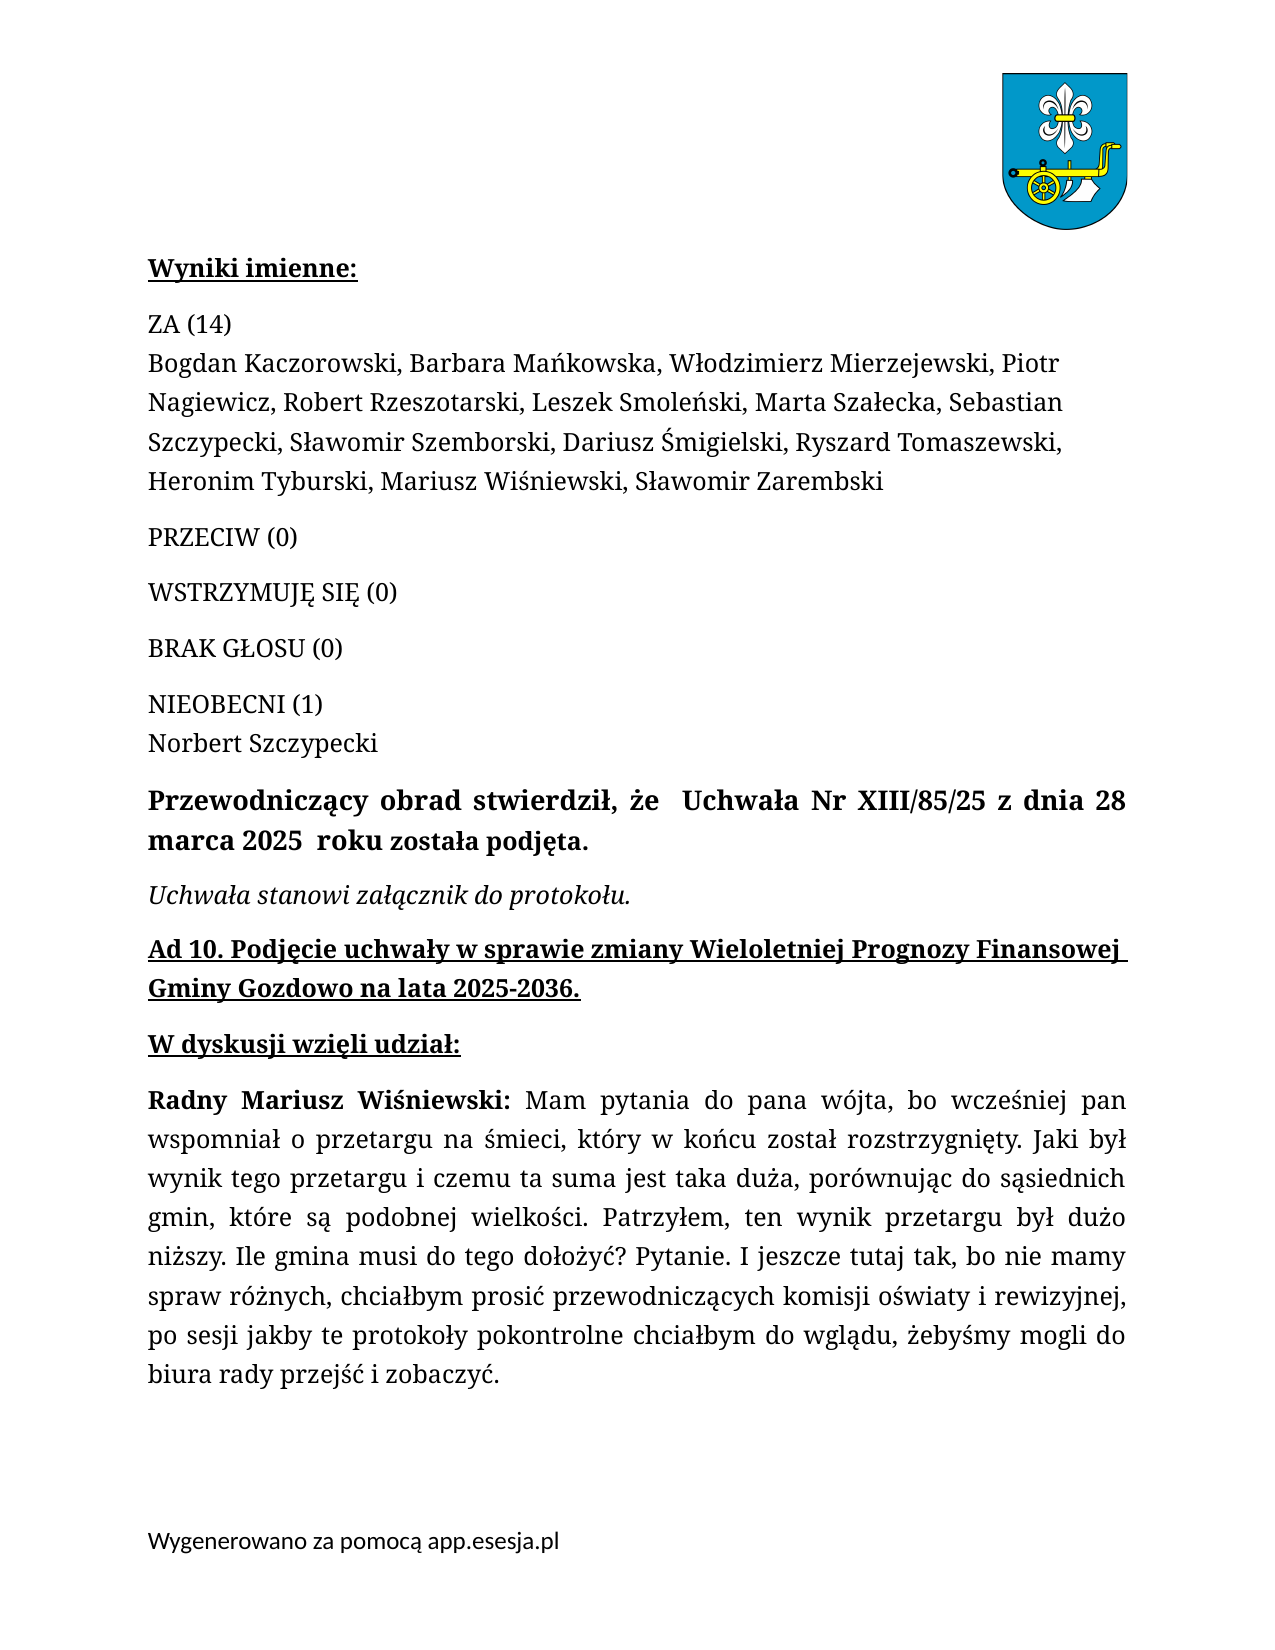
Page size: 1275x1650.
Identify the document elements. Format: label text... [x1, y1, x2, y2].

text BRAK GŁOSU (0) [148, 631, 1127, 665]
picture [1016, 144, 1120, 204]
text Wyniki imienne: [148, 251, 1127, 285]
picture [1075, 182, 1128, 230]
text Radny Mariusz Wiśniewski: Mam pytania do pana wójta, bo wcześniej pan wspomniał o przetargu na śmieci, który w końcu został rozstrzygnięty. Jaki był wynik tego przetargu i czemu ta suma jest taka duża, porównując do sąsiednich gmin, które są podobnej wielkości. Patrzyłem, ten wynik przetargu był dużo niższy. Ile gmina musi do tego dołożyć? Pytanie. I jeszcze tutaj tak, bo nie mamy spraw różnych, chciałbym prosić przewodniczących komisji oświaty i rewizyjnej, po sesji jakby te protokoły pokontrolne chciałbym do wglądu, żebyśmy mogli do biura rady przejść i zobaczyć. [148, 1082, 1127, 1391]
text Uchwała stanowi załącznik do protokołu. [148, 878, 1127, 912]
text Przewodniczący obrad stwierdził, że Uchwała Nr XIII/85/25 z dnia 28 marca 2025 roku została podjęta. [148, 782, 1127, 858]
text Bogdan Kaczorowski, Barbara Mańkowska, Włodzimierz Mierzejewski, Piotr Nagiewicz, Robert Rzeszotarski, Leszek Smoleński, Marta Szałecka, Sebastian Szczypecki, Sławomir Szemborski, Dariusz Śmigielski, Ryszard Tomaszewski, Heronim Tyburski, Mariusz Wiśniewski, Sławomir Zarembski [148, 346, 1127, 497]
text ZA (14) [148, 307, 1127, 341]
text NIEOBECNI (1) [148, 687, 1127, 721]
text W dyskusji wzięli udział: [148, 1026, 1127, 1061]
text WSTRZYMUJĘ SIĘ (0) [148, 575, 1127, 609]
text Norbert Szczypecki [148, 726, 1127, 760]
text Ad 10. Podjęcie uchwały w sprawie zmiany Wieloletniej Prognozy Finansowej Gminy Gozdowo na lata 2025-2036. [148, 931, 1127, 960]
text Ad 10. Podjęcie uchwały w sprawie zmiany Wieloletniej Prognozy Finansowej Gminy Gozdowo na lata 2025-2036. [148, 962, 1127, 1005]
picture [1002, 181, 1057, 230]
text PRZECIW (0) [148, 519, 1127, 553]
picture [1040, 85, 1091, 152]
